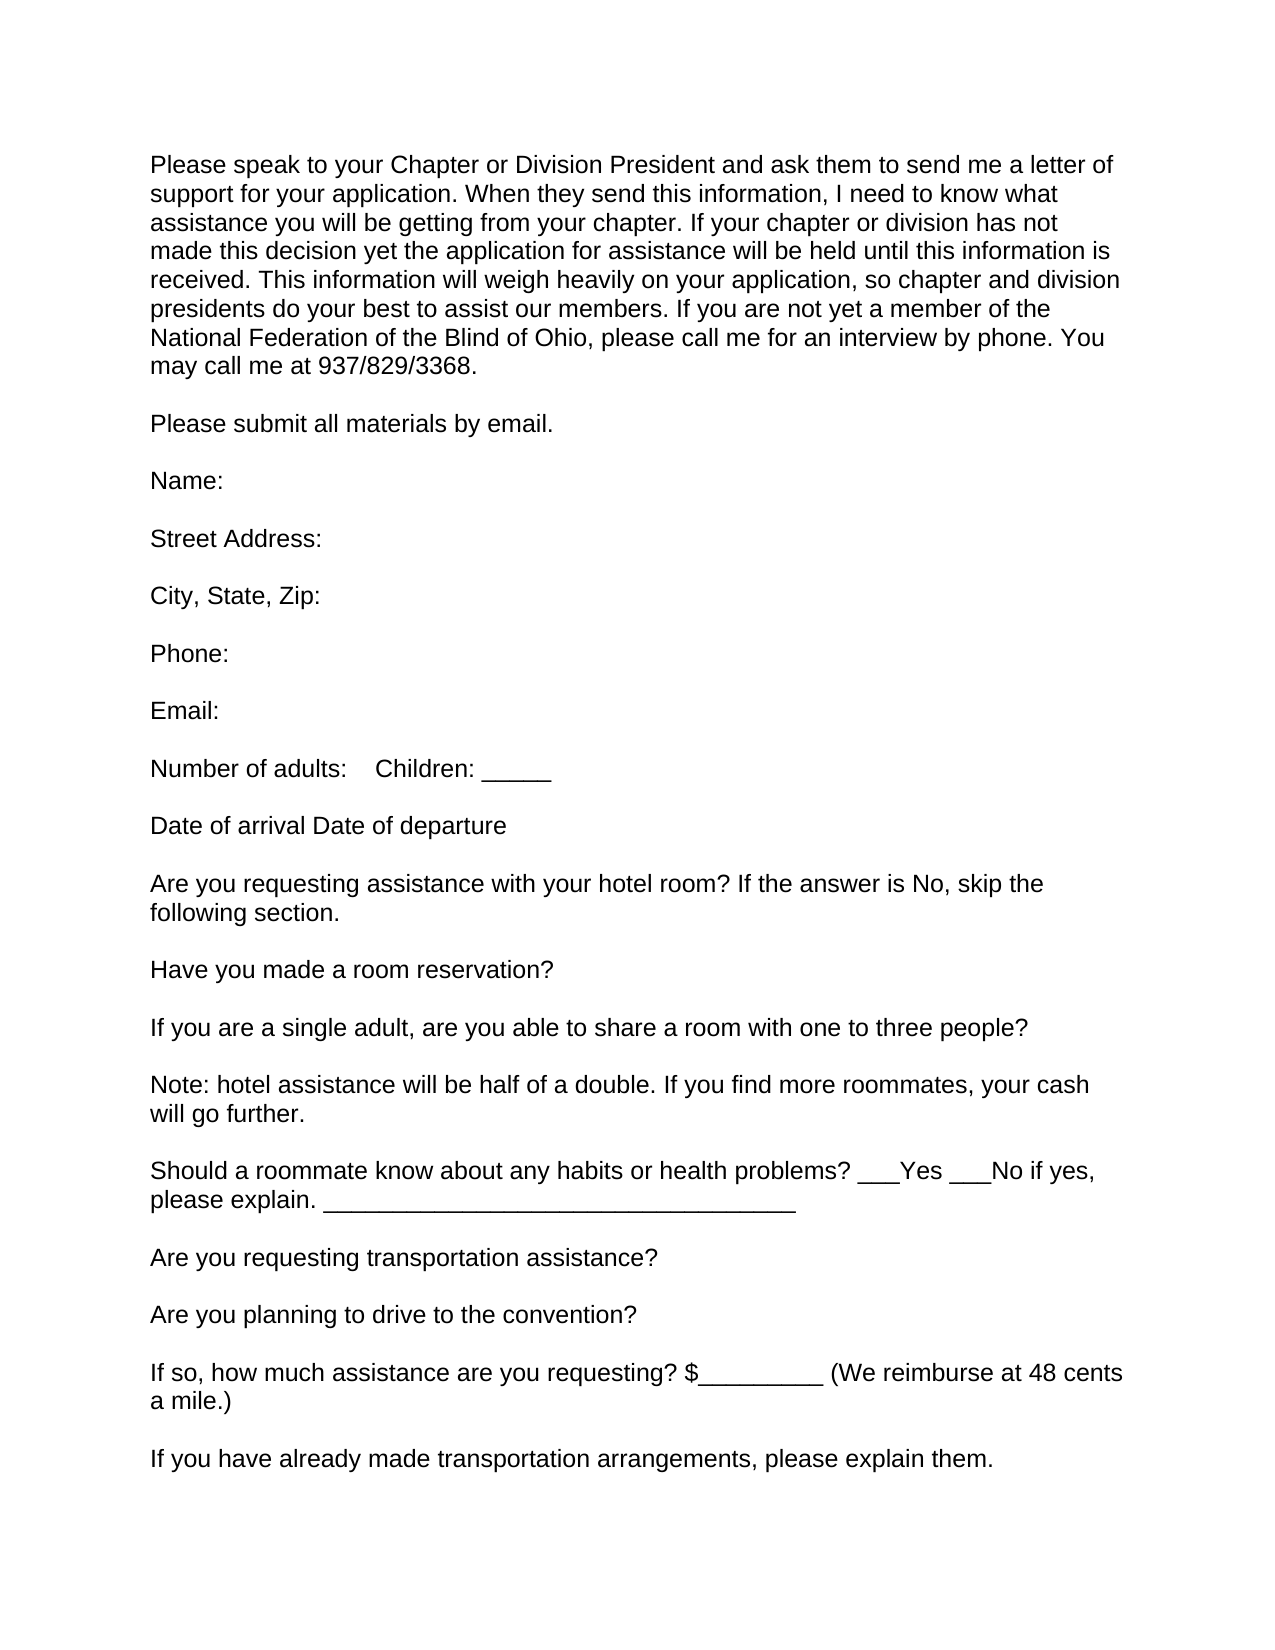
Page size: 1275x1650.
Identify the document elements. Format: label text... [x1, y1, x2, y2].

text Please speak to your Chapter or Division President and ask them to send me a letter of support for your application. When they send this information, I need to know what assistance you will be getting from your chapter. If your chapter or division has not made this decision yet the application for assistance will be held until this information is received. This information will weigh heavily on your application, so chapter and division presidents do your best to assist our members. If you are not yet a member of the National Federation of the Blind of Ohio, please call me for an interview by phone. You may call me at 937/829/3368. [150, 150, 1125, 380]
text Name: [150, 466, 1125, 495]
text Have you made a room reservation? [150, 955, 1125, 984]
text Street Address: [150, 524, 1125, 552]
text Note: hotel assistance will be half of a double. If you find more roommates, your cash will go further. [150, 1070, 1125, 1127]
text Date of arrival Date of departure [150, 811, 1125, 840]
text Should a roommate know about any habits or health problems? ___Yes ___No if yes, please explain. __________________________________ [150, 1156, 1125, 1214]
text City, State, Zip: [150, 581, 1125, 610]
text If you are a single adult, are you able to share a room with one to three people? [150, 1012, 1125, 1041]
text Are you requesting assistance with your hotel room? If the answer is No, skip the following section. [150, 869, 1125, 926]
text Phone: [150, 639, 1125, 667]
text Please submit all materials by email. [150, 409, 1125, 437]
text Are you requesting transportation assistance? [150, 1242, 1125, 1271]
text Email: [150, 696, 1125, 725]
text If so, how much assistance are you requesting? $_________ (We reimburse at 48 cents a mile.) [150, 1357, 1125, 1415]
text Number of adults: Children: _____ [150, 754, 1125, 782]
text Are you planning to drive to the convention? [150, 1300, 1125, 1329]
text If you have already made transportation arrangements, please explain them. [150, 1444, 1125, 1472]
